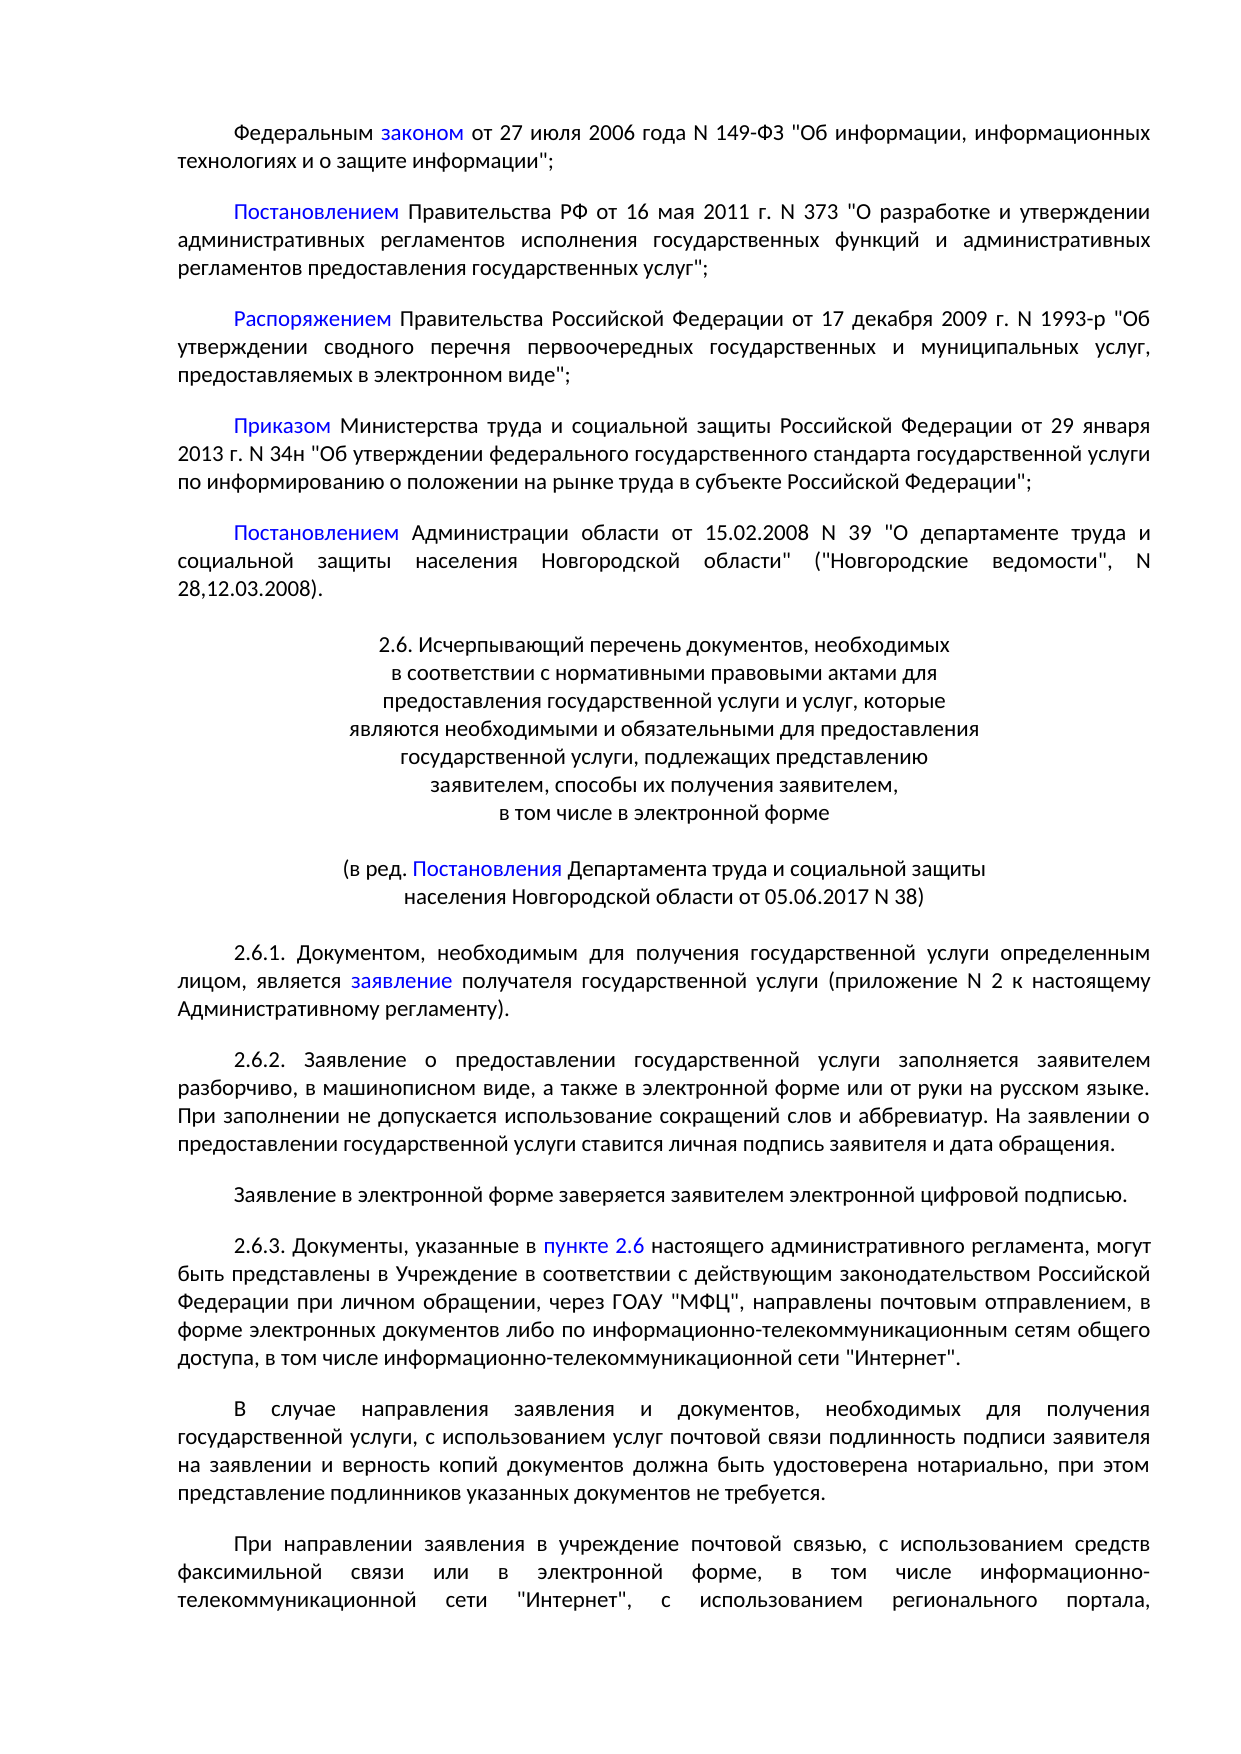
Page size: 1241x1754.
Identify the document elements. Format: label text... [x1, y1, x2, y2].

text заявителем, способы их получения заявителем, [177, 770, 1152, 798]
text Постановлением Правительства РФ от 16 мая 2011 г. N 373 "О разработке и утверждении административных регламентов исполнения государственных функций и административных регламентов предоставления государственных услуг"; [177, 197, 1152, 281]
text населения Новгородской области от 05.06.2017 N 38) [177, 882, 1152, 910]
text Заявление в электронной форме заверяется заявителем электронной цифровой подписью. [177, 1180, 1152, 1208]
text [177, 1529, 1152, 1613]
text государственной услуги, подлежащих представлению [177, 742, 1152, 770]
text Постановлением Администрации области от 15.02.2008 N 39 "О департаменте труда и социальной защиты населения Новгородской области" ("Новгородские ведомости", N 28,12.03.2008). [177, 518, 1152, 602]
text предоставления государственной услуги и услуг, которые [177, 686, 1152, 714]
text являются необходимыми и обязательными для предоставления [177, 714, 1152, 742]
text (в ред. Постановления Департамента труда и социальной защиты [177, 854, 1152, 882]
text в соответствии с нормативными правовыми актами для [177, 658, 1152, 686]
text 2.6.3. Документы, указанные в пункте 2.6 настоящего административного регламента, могут быть представлены в Учреждение в соответствии с действующим законодательством Российской Федерации при личном обращении, через ГОАУ "МФЦ", направлены почтовым отправлением, в форме электронных документов либо по информационно-телекоммуникационным сетям общего доступа, в том числе информационно-телекоммуникационной сети "Интернет". [177, 1231, 1152, 1371]
text В случае направления заявления и документов, необходимых для получения государственной услуги, с использованием услуг почтовой связи подлинность подписи заявителя на заявлении и верность копий документов должна быть удостоверена нотариально, при этом представление подлинников указанных документов не требуется. [177, 1394, 1152, 1506]
text 2.6.2. Заявление о предоставлении государственной услуги заполняется заявителем разборчиво, в машинописном виде, а также в электронной форме или от руки на русском языке. При заполнении не допускается использование сокращений слов и аббревиатур. На заявлении о предоставлении государственной услуги ставится личная подпись заявителя и дата обращения. [177, 1045, 1152, 1157]
text Приказом Министерства труда и социальной защиты Российской Федерации от 29 января 2013 г. N 34н "Об утверждении федерального государственного стандарта государственной услуги по информированию о положении на рынке труда в субъекте Российской Федерации"; [177, 411, 1152, 495]
text Федеральным законом от 27 июля 2006 года N 149-ФЗ "Об информации, информационных технологиях и о защите информации"; [177, 118, 1152, 174]
text 2.6.1. Документом, необходимым для получения государственной услуги определенным лицом, является заявление получателя государственной услуги (приложение N 2 к настоящему Административному регламенту). [177, 938, 1152, 1022]
text в том числе в электронной форме [177, 798, 1152, 826]
text 2.6. Исчерпывающий перечень документов, необходимых [177, 630, 1152, 658]
text Распоряжением Правительства Российской Федерации от 17 декабря 2009 г. N 1993-р "Об утверждении сводного перечня первоочередных государственных и муниципальных услуг, предоставляемых в электронном виде"; [177, 304, 1152, 388]
